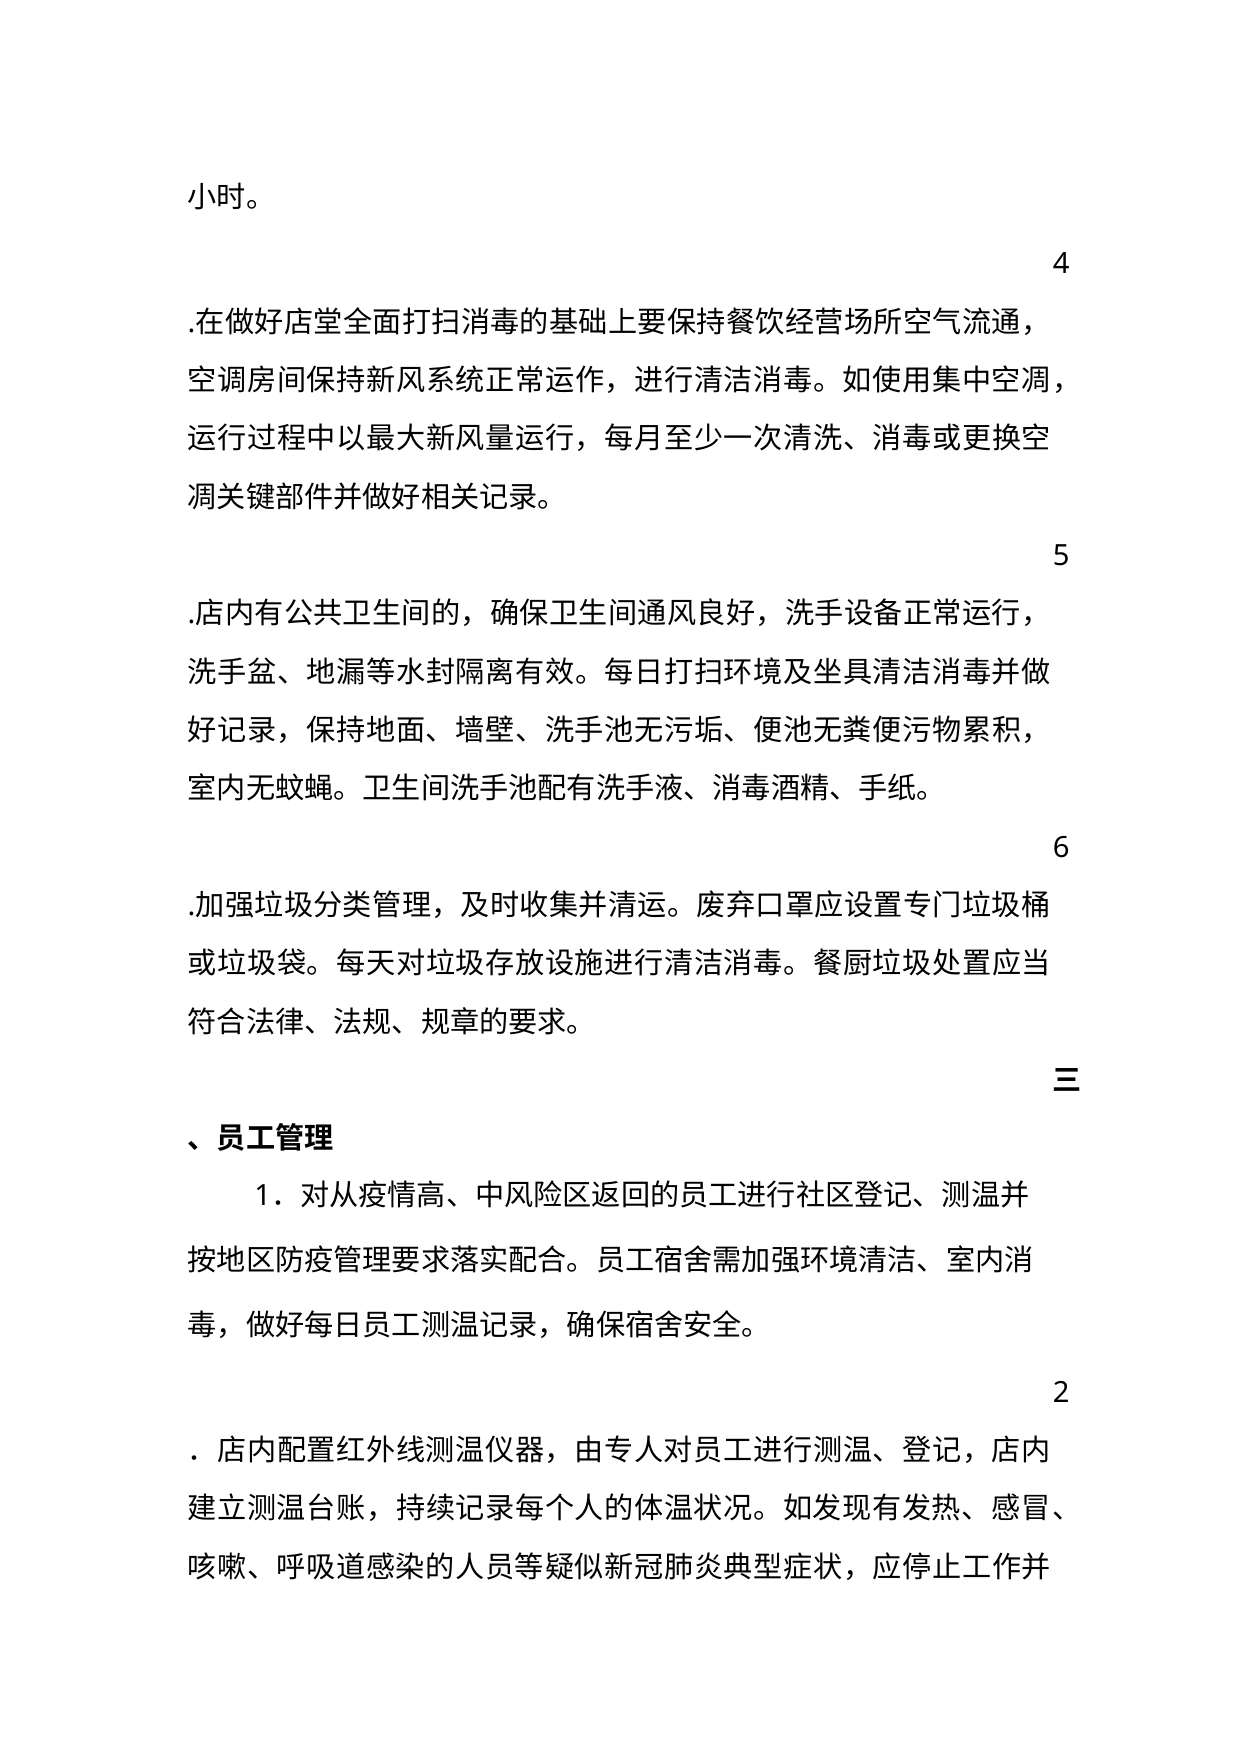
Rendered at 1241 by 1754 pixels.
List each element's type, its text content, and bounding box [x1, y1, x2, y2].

text 4.在做好店堂全面打扫消毒的基础上要保持餐饮经营场所空气流通，空调房间保持新风系统正常运作，进行清洁消毒。如使用集中空凋，运行过程中以最大新风量运行，每月至少一次清洗、消毒或更换空凋关键部件并做好相关记录。 [187, 227, 1053, 519]
text 1．对从疫情高、中风险区返回的员工进行社区登记、测温并按地区防疫管理要求落实配合。员工宿舍需加强环境清洁、室内消毒，做好每日员工测温记录，确保宿舍安全。 [187, 1160, 1053, 1355]
text 6.加强垃圾分类管理，及时收集并清运。废弃口罩应设置专门垃圾桶或垃圾袋。每天对垃圾存放设施进行清洁消毒。餐厨垃圾处置应当符合法律、法规、规章的要求。 [187, 810, 1053, 1044]
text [187, 162, 1053, 227]
text 5.店内有公共卫生间的，确保卫生间通风良好，洗手设备正常运行，洗手盆、地漏等水封隔离有效。每日打扫环境及坐具清洁消毒并做好记录，保持地面、墙壁、洗手池无污垢、便池无粪便污物累积，室内无蚊蝇。卫生间洗手池配有洗手液、消毒酒精、手纸。 [187, 519, 1053, 810]
text 三、员工管理 [187, 1044, 1053, 1160]
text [187, 1355, 1053, 1589]
